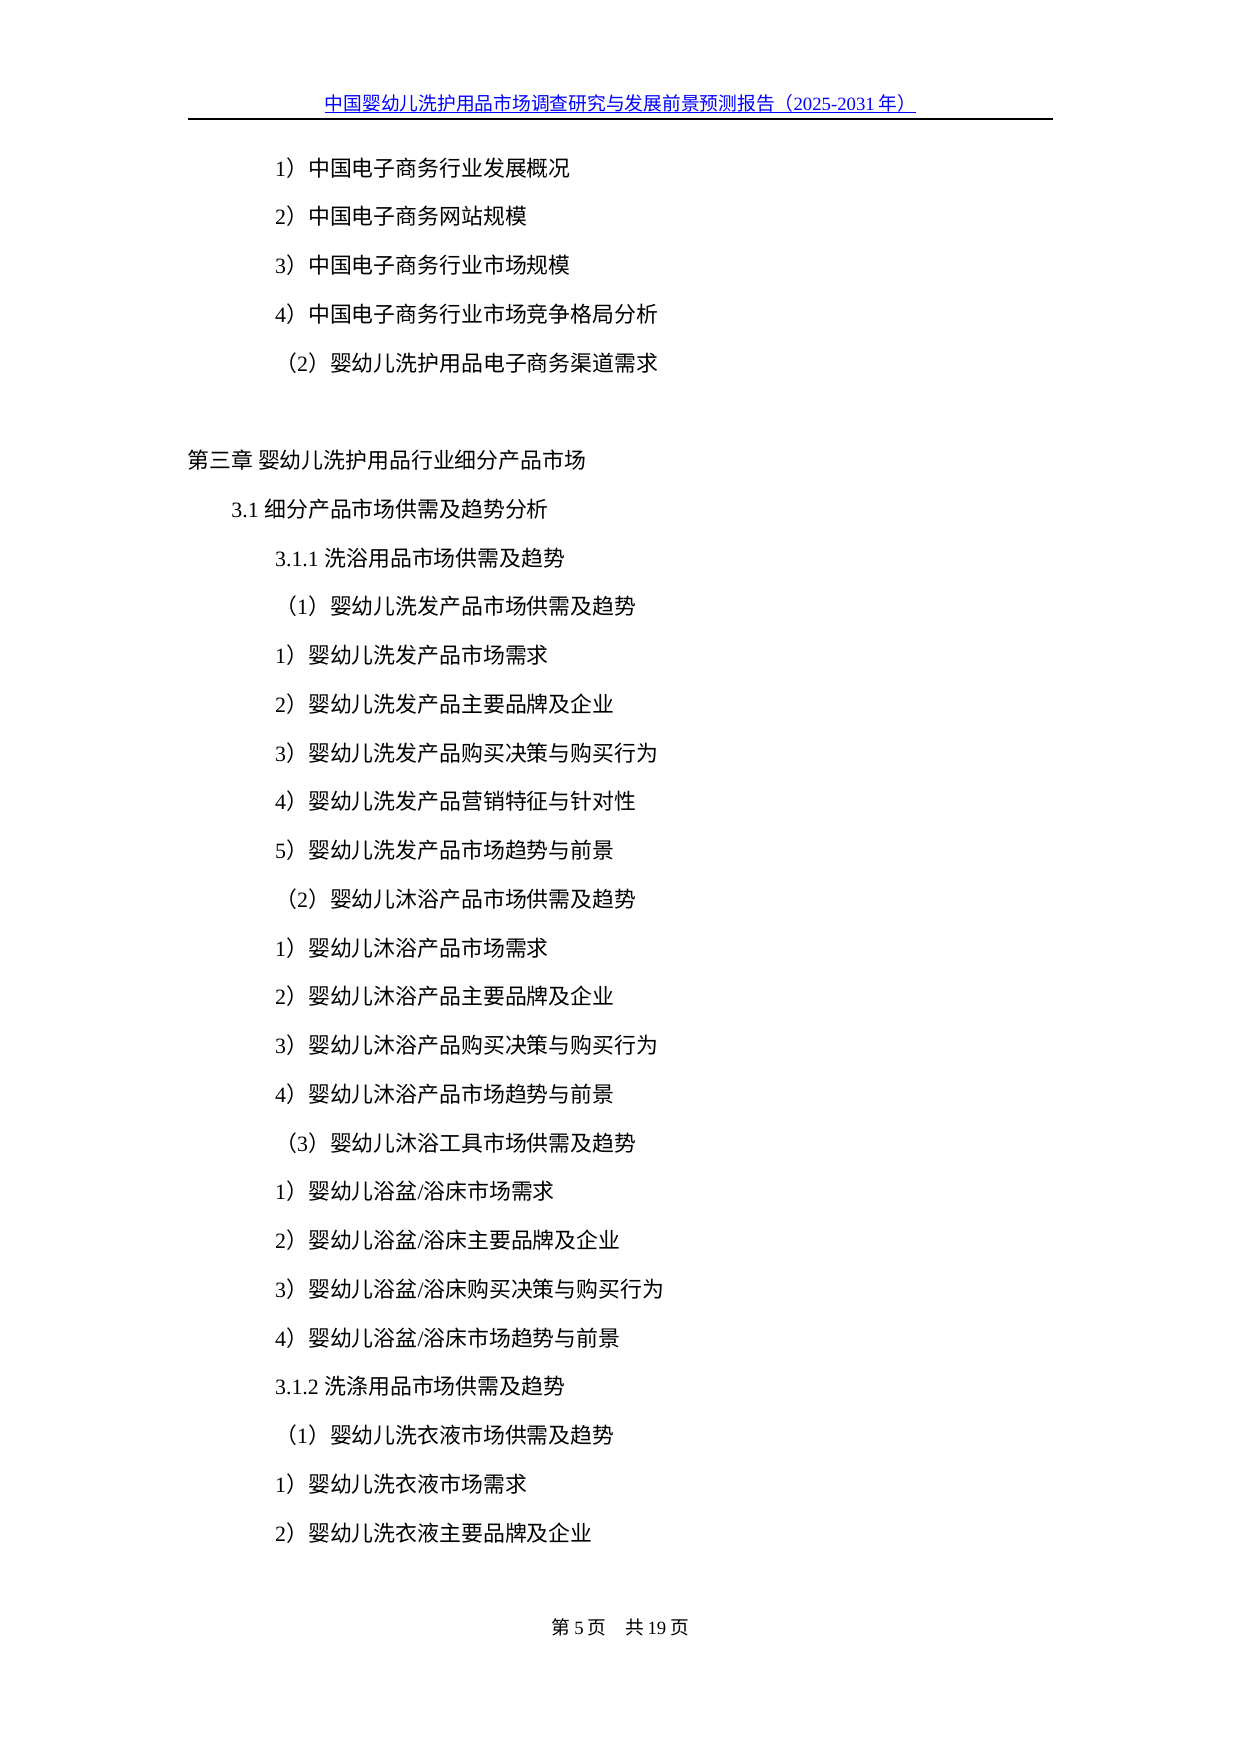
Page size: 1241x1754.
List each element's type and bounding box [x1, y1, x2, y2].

text [187, 150, 1053, 1548]
